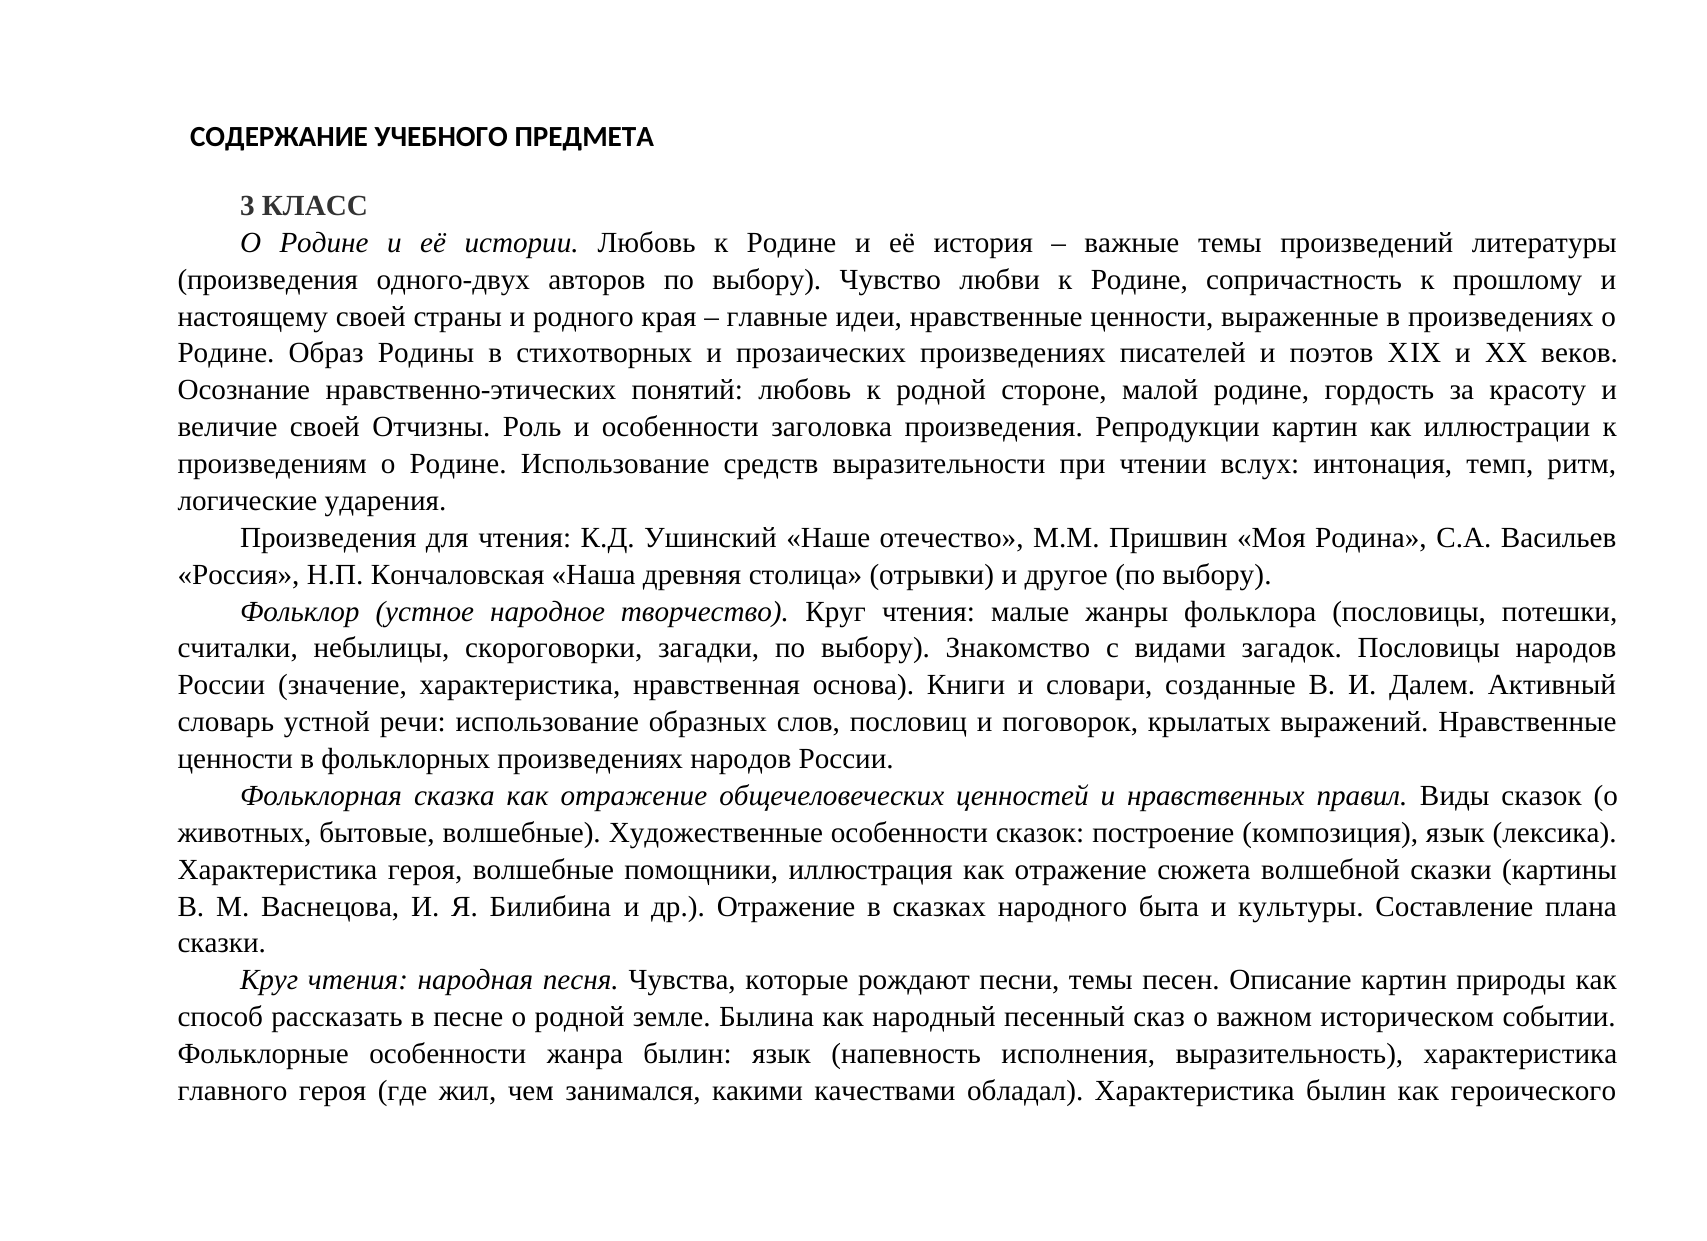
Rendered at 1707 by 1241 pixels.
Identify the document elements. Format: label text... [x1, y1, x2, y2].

text Фольклорная сказка как отражение общечеловеческих ценностей и нравственных правил. Виды сказок (о животных, бытовые, волшебные). Художественные особенности сказок: построение (композиция), язык (лексика). Характеристика героя, волшебные помощники, иллюстрация как отражение сюжета волшебной сказки (картины В. М. Васнецова, И. Я. Билибина ‌и др.)‌. Отражение в сказках народного быта и культуры. Составление плана сказки. [177, 778, 1618, 959]
text О Родине и её истории. Любовь к Родине и её история – важные темы произведений литературы (произведения одного-двух авторов по выбору). Чувство любви к Родине, сопричастность к прошлому и настоящему своей страны и родного края – главные идеи, нравственные ценности, выраженные в произведениях о Родине. Образ Родины в стихотворных и прозаических произведениях писателей и поэтов ХIХ и ХХ веков. Осознание нравственно-этических понятий: любовь к родной стороне, малой родине, гордость за красоту и величие своей Отчизны. Роль и особенности заголовка произведения. Репродукции картин как иллюстрации к произведениям о Родине. Использование средств выразительности при чтении вслух: интонация, темп, ритм, логические ударения. [177, 225, 1618, 517]
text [177, 962, 1618, 1107]
text СОДЕРЖАНИЕ УЧЕБНОГО ПРЕДМЕТА [190, 118, 1618, 154]
text 3 КЛАСС [177, 188, 1618, 222]
text Произведения для чтения: К.Д. Ушинский «Наше отечество», М.М. Пришвин «Моя Родина», С.А. Васильев «Россия», Н.П. Кончаловская «Наша древняя столица» (отрывки) ‌и другое (по выбору)‌. [177, 520, 1618, 590]
text Фольклор (устное народное творчество). Круг чтения: малые жанры фольклора (пословицы, потешки, считалки, небылицы, скороговорки, загадки, по выбору). Знакомство с видами загадок. Пословицы народов России (значение, характеристика, нравственная основа). Книги и словари, созданные В. И. Далем. Активный словарь устной речи: использование образных слов, пословиц и поговорок, крылатых выражений. Нравственные ценности в фольклорных произведениях народов России. [177, 594, 1618, 775]
